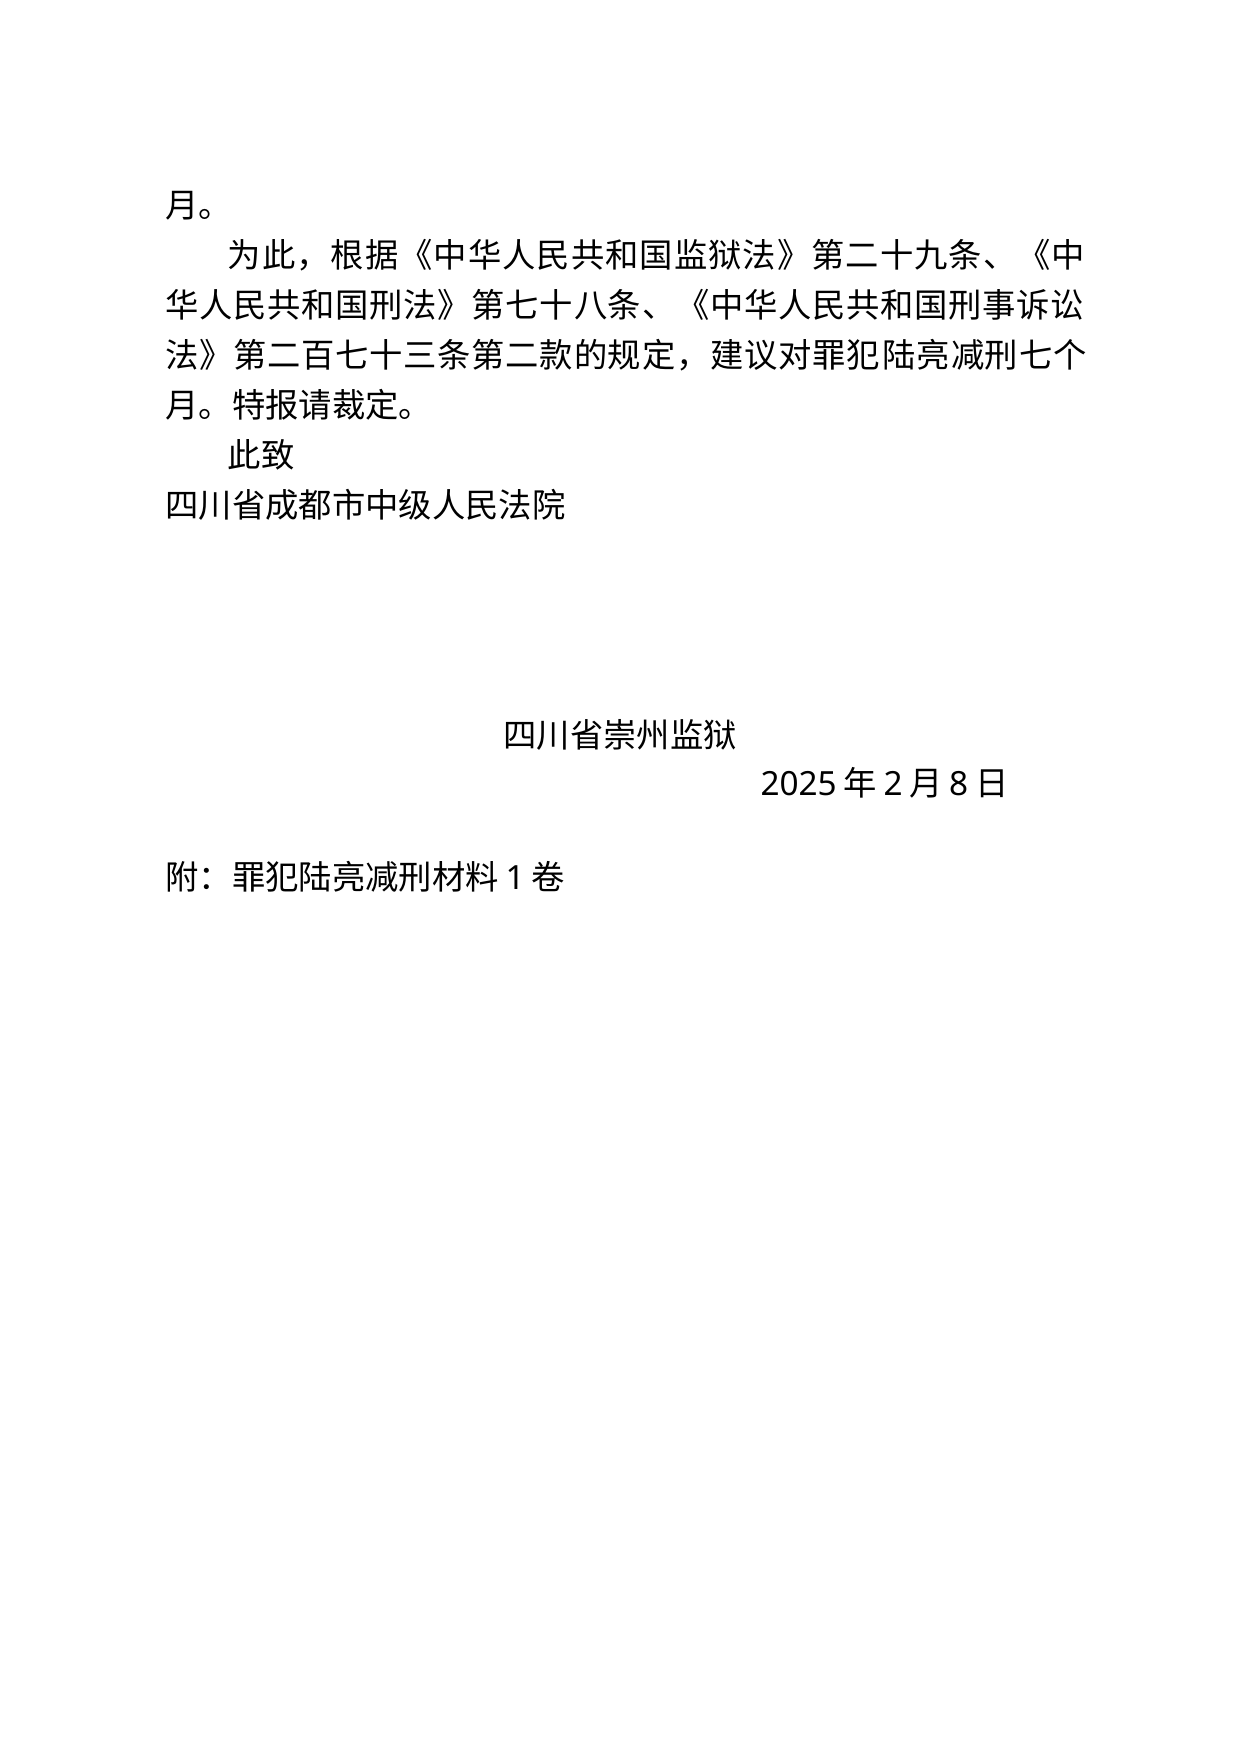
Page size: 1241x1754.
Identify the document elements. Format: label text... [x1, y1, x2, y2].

text 附：罪犯陆亮减刑材料1卷 [165, 851, 1087, 899]
text 四川省成都市中级人民法院 [165, 477, 1087, 527]
text 四川省崇州监狱 [165, 709, 1087, 757]
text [165, 177, 1087, 227]
text 2025年2月8日 [165, 757, 1008, 806]
text 为此，根据《中华人民共和国监狱法》第二十九条、《中华人民共和国刑法》第七十八条、《中华人民共和国刑事诉讼法》第二百七十三条第二款的规定，建议对罪犯陆亮减刑七个月。特报请裁定。 [165, 227, 1087, 427]
text 此致 [165, 427, 1087, 477]
